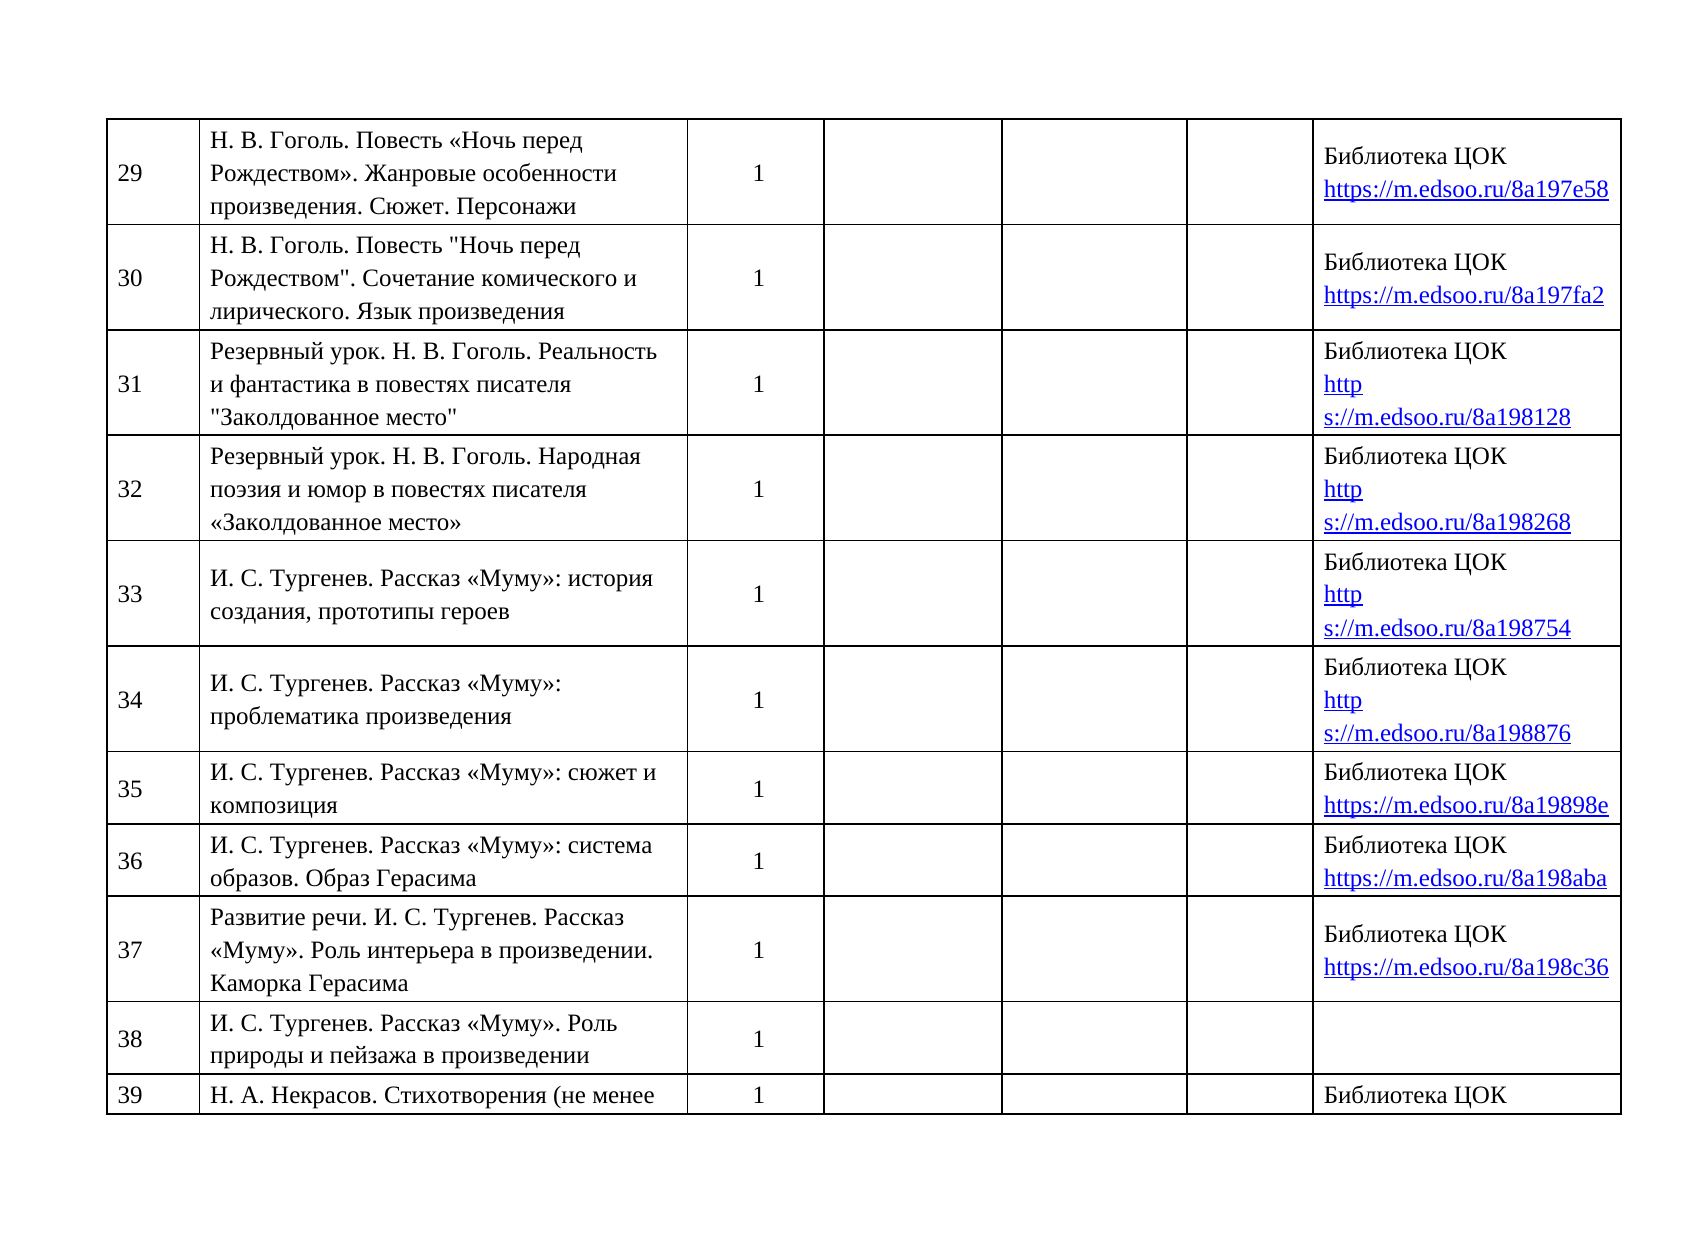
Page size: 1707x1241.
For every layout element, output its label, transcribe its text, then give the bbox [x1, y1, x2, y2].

table_cell [1188, 1002, 1312, 1073]
table_cell И. С. Тургенев. Рассказ «Муму»: проблематика произведения [200, 647, 687, 751]
table_cell Библиотека ЦОК https://m.edsoo.ru/8a197fa2 [1314, 225, 1620, 329]
table_cell Библиотека ЦОК https://m.edsoo.ru/8a198876 [1314, 647, 1620, 751]
table_cell [1188, 1075, 1312, 1113]
table_cell [1188, 825, 1312, 895]
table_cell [200, 1075, 687, 1113]
table_cell Библиотека ЦОК https://m.edsoo.ru/8a198aba [1314, 825, 1620, 895]
table_cell Н. В. Гоголь. Повесть «Ночь перед Рождеством». Жанровые особенности произведения. Сюжет. Персонажи [200, 120, 687, 223]
table_cell [1188, 225, 1312, 329]
table_cell [825, 1002, 1001, 1073]
table_cell 39 [108, 1075, 199, 1113]
table_cell 31 [108, 331, 199, 434]
table_cell [1188, 647, 1312, 751]
table_cell 35 [108, 752, 199, 823]
table_cell 33 [108, 541, 199, 645]
table_cell [1003, 541, 1186, 645]
table_cell 29 [108, 120, 199, 223]
table_cell [1003, 1002, 1186, 1073]
table_cell 34 [108, 647, 199, 751]
table_cell Резервный урок. Н. В. Гоголь. Народная поэзия и юмор в повестях писателя «Заколдованное место» [200, 436, 687, 540]
table_cell 1 [688, 897, 823, 1001]
table_cell [825, 436, 1001, 540]
table_cell [1003, 225, 1186, 329]
table_cell 37 [108, 897, 199, 1001]
table_cell И. С. Тургенев. Рассказ «Муму»: сюжет и композиция [200, 752, 687, 823]
table_cell [1003, 120, 1186, 223]
table_cell [825, 825, 1001, 895]
table_cell [825, 897, 1001, 1001]
table_cell 1 [688, 120, 823, 223]
table_cell [1003, 647, 1186, 751]
table_cell И. С. Тургенев. Рассказ «Муму»: система образов. Образ Герасима [200, 825, 687, 895]
table_cell 36 [108, 825, 199, 895]
table_cell [1003, 752, 1186, 823]
table_cell [1188, 752, 1312, 823]
table_cell [1188, 436, 1312, 540]
table_cell 38 [108, 1002, 199, 1073]
table_cell 1 [688, 752, 823, 823]
table_cell [825, 752, 1001, 823]
table_cell [825, 541, 1001, 645]
table_cell Библиотека ЦОК https://m.edsoo.ru/8a19898e [1314, 752, 1620, 823]
table_cell И. С. Тургенев. Рассказ «Муму»: история создания, прототипы героев [200, 541, 687, 645]
table_cell [1188, 120, 1312, 223]
table_cell 32 [108, 436, 199, 540]
table_cell [1003, 897, 1186, 1001]
table_cell 1 [688, 541, 823, 645]
table_cell [1188, 897, 1312, 1001]
table_cell 1 [688, 1075, 823, 1113]
table_cell Библиотека ЦОК https://m.edsoo.ru/8a198c36 [1314, 897, 1620, 1001]
table_cell Н. В. Гоголь. Повесть "Ночь перед Рождеством". Сочетание комического и лирического. Язык произведения [200, 225, 687, 329]
table_cell [1188, 331, 1312, 434]
table_cell [1003, 1075, 1186, 1113]
table_cell [1314, 1002, 1620, 1073]
table_cell Развитие речи. И. С. Тургенев. Рассказ «Муму». Роль интерьера в произведении. Каморка Герасима [200, 897, 687, 1001]
table_cell 1 [688, 1002, 823, 1073]
table_cell Библиотека ЦОК https://m.edsoo.ru/8a198268 [1314, 436, 1620, 540]
table_cell Библиотека ЦОК https://m.edsoo.ru/8a197e58 [1314, 120, 1620, 223]
table_cell 1 [688, 225, 823, 329]
table_cell [825, 1075, 1001, 1113]
table_cell Резервный урок. Н. В. Гоголь. Реальность и фантастика в повестях писателя "Заколдованное место" [200, 331, 687, 434]
table_cell [825, 225, 1001, 329]
table_cell [1003, 331, 1186, 434]
table_cell Библиотека ЦОК https://m.edsoo.ru/8a198754 [1314, 541, 1620, 645]
table_cell [825, 647, 1001, 751]
table_cell И. С. Тургенев. Рассказ «Муму». Роль природы и пейзажа в произведении [200, 1002, 687, 1073]
table_cell [1003, 825, 1186, 895]
table_cell [1003, 436, 1186, 540]
table_cell 1 [688, 825, 823, 895]
table_cell [825, 120, 1001, 223]
table_cell 1 [688, 647, 823, 751]
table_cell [1314, 1075, 1620, 1113]
table_cell [825, 331, 1001, 434]
table_cell 1 [688, 331, 823, 434]
table_cell [1188, 541, 1312, 645]
table_cell 1 [688, 436, 823, 540]
table_cell 30 [108, 225, 199, 329]
table_cell Библиотека ЦОК https://m.edsoo.ru/8a198128 [1314, 331, 1620, 434]
